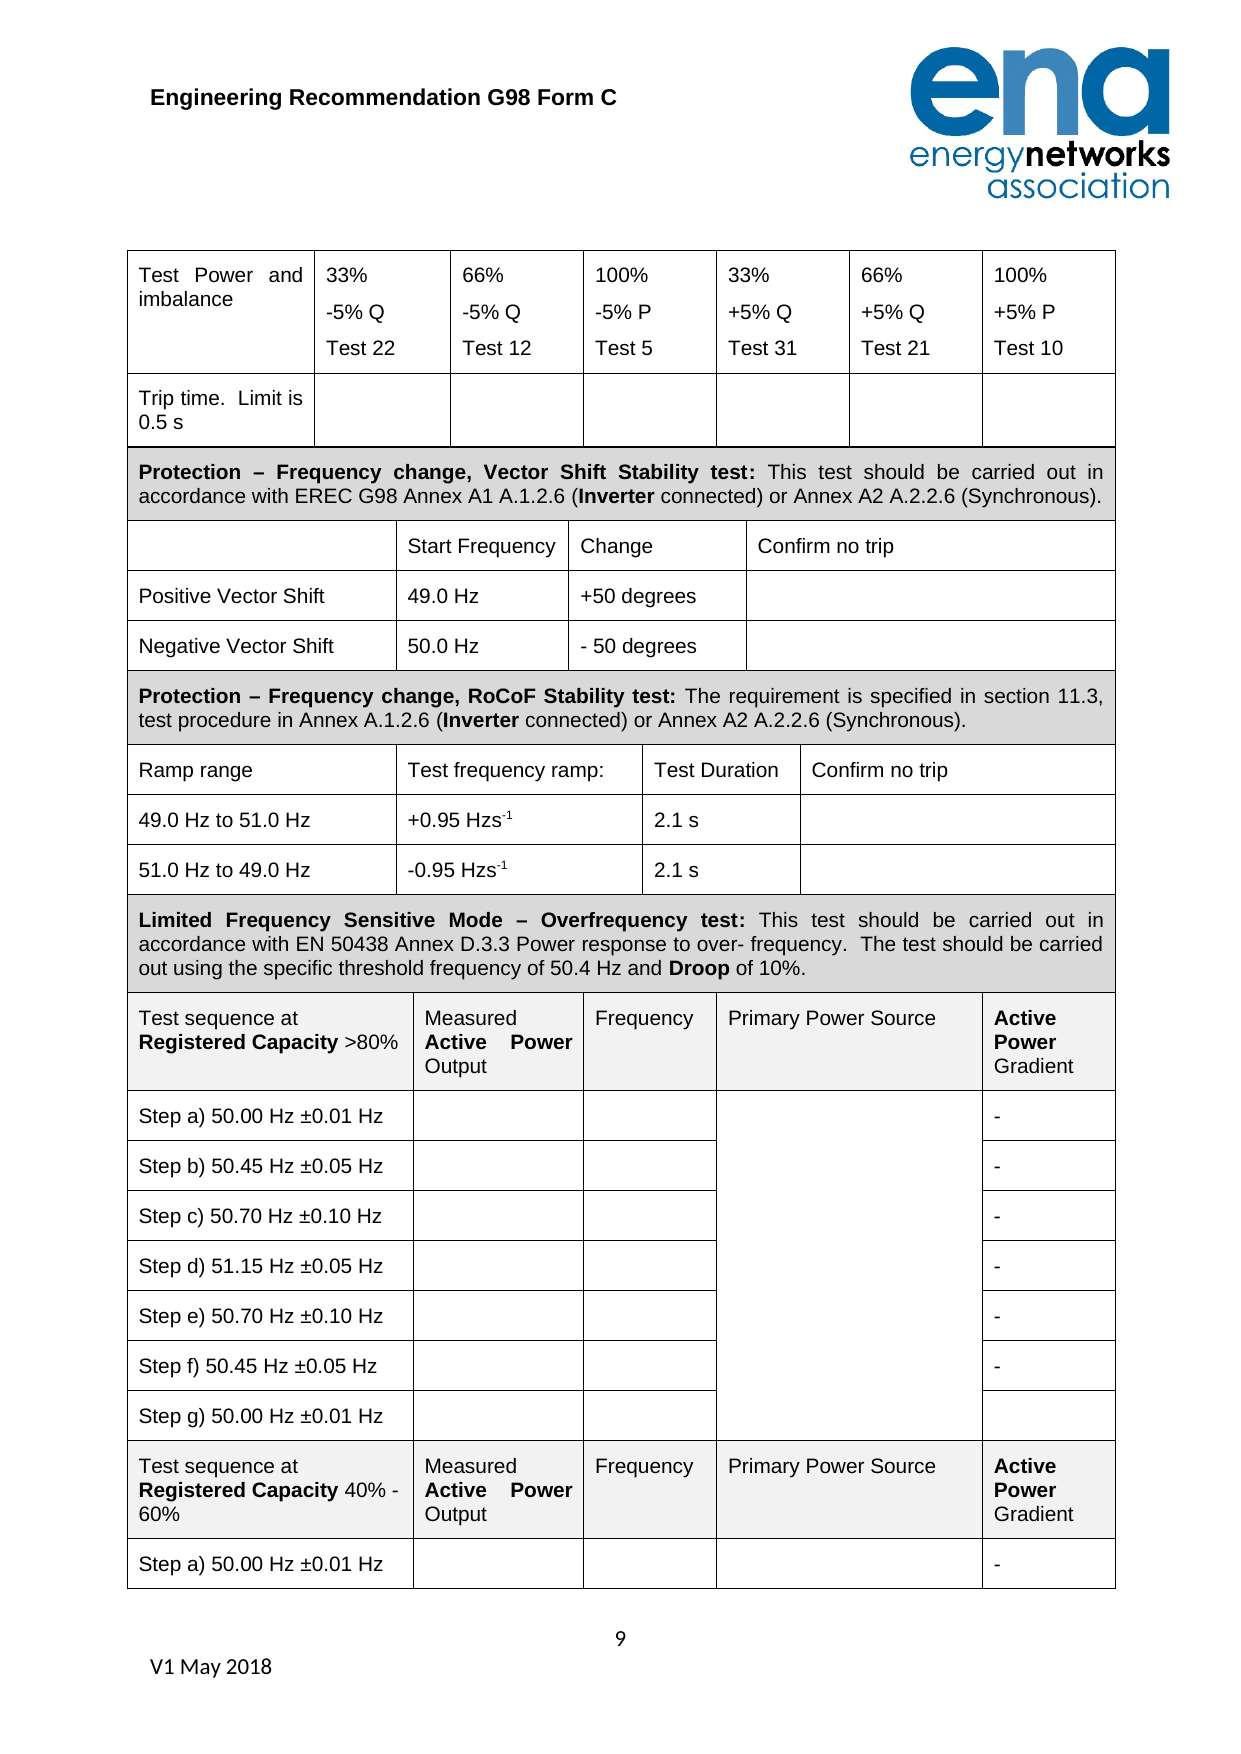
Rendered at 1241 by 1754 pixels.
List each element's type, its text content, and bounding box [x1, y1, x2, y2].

table_cell Step b) 50.45 Hz ±0.05 Hz [128, 1141, 413, 1190]
table_cell [414, 1391, 583, 1440]
table_cell 2.1 s [643, 795, 800, 844]
table_cell [414, 1191, 583, 1240]
table_cell 51.0 Hz to 49.0 Hz [128, 845, 396, 894]
table_cell Test Duration [643, 745, 800, 794]
table_cell [717, 374, 849, 446]
table_cell Primary Power Source [717, 1441, 982, 1538]
table_cell [983, 1391, 1115, 1440]
table_cell 50.0 Hz [397, 621, 568, 670]
table_cell - [983, 1291, 1115, 1340]
table_cell - [983, 1091, 1115, 1140]
table_cell [747, 571, 1115, 620]
table_cell 100% +5% P Test 10 [983, 251, 1115, 372]
table_cell Confirm no trip [747, 521, 1115, 570]
table_cell Active Power Gradient [983, 993, 1115, 1090]
table_cell [801, 845, 1115, 894]
table_cell [414, 1141, 583, 1190]
table_cell - [983, 1241, 1115, 1290]
table_cell [414, 1291, 583, 1340]
table_cell Test frequency ramp: [397, 745, 642, 794]
table_cell Trip time. Limit is 0.5 s [128, 374, 314, 446]
table_cell [584, 1391, 716, 1440]
table_cell 2.1 s [643, 845, 800, 894]
table_cell Step g) 50.00 Hz ±0.01 Hz [128, 1391, 413, 1440]
table_cell [983, 374, 1115, 446]
table_cell Confirm no trip [801, 745, 1115, 794]
table_cell [850, 374, 982, 446]
table_cell - [983, 1341, 1115, 1390]
table_cell [414, 1241, 583, 1290]
table_cell [584, 1091, 716, 1140]
table_cell Limited Frequency Sensitive Mode – Overfrequency test: This test should be carried out in accordance with EN 50438 Annex D.3.3 Power response to over- frequency. The test should be carried out using the specific threshold frequency of 50.4 Hz and Droop of 10%. [128, 895, 1115, 992]
table_cell [717, 1091, 982, 1440]
table_cell - [983, 1191, 1115, 1240]
table_cell -0.95 Hzs-1 [397, 845, 642, 894]
table_cell [414, 1341, 583, 1390]
table_cell 33% -5% Q Test 22 [315, 251, 450, 372]
table_cell +50 degrees [569, 571, 746, 620]
table_cell 33% +5% Q Test 31 [717, 251, 849, 372]
table_cell Test sequence at Registered Capacity >80% [128, 993, 413, 1090]
table_cell 49.0 Hz to 51.0 Hz [128, 795, 396, 844]
table_cell [451, 374, 583, 446]
table_cell Protection – Frequency change, RoCoF Stability test: The requirement is specified in section 11.3, test procedure in Annex A.1.2.6 (Inverter connected) or Annex A2 A.2.2.6 (Synchronous). [128, 671, 1115, 744]
table_cell [584, 1141, 716, 1190]
picture [892, 29, 1187, 214]
table_cell Step f) 50.45 Hz ±0.05 Hz [128, 1341, 413, 1390]
table_cell Step a) 50.00 Hz ±0.01 Hz [128, 1539, 413, 1588]
table_cell [584, 1539, 716, 1588]
table_cell Negative Vector Shift [128, 621, 396, 670]
table_cell [801, 795, 1115, 844]
table_cell Start Frequency [397, 521, 568, 570]
table_cell - 50 degrees [569, 621, 746, 670]
table_cell 49.0 Hz [397, 571, 568, 620]
table_cell 66% -5% Q Test 12 [451, 251, 583, 372]
table_cell [414, 1539, 583, 1588]
table_cell Frequency [584, 1441, 716, 1538]
table_cell [584, 1191, 716, 1240]
table_cell Test Power and imbalance [128, 251, 314, 372]
table_cell - [983, 1141, 1115, 1190]
table_cell Primary Power Source [717, 993, 982, 1090]
table_cell [128, 521, 396, 570]
table_cell +0.95 Hzs-1 [397, 795, 642, 844]
table_cell Step c) 50.70 Hz ±0.10 Hz [128, 1191, 413, 1240]
table_cell Measured Active Power Output [414, 993, 583, 1090]
table_cell Step d) 51.15 Hz ±0.05 Hz [128, 1241, 413, 1290]
table_cell Change [569, 521, 746, 570]
table_cell [315, 374, 450, 446]
table_cell - [983, 1539, 1115, 1588]
table_cell Step e) 50.70 Hz ±0.10 Hz [128, 1291, 413, 1340]
table_cell [584, 1241, 716, 1290]
table_cell [584, 1341, 716, 1390]
table_cell Active Power Gradient [983, 1441, 1115, 1538]
table_cell [747, 621, 1115, 670]
table_cell 100% -5% P Test 5 [584, 251, 716, 372]
table_cell Positive Vector Shift [128, 571, 396, 620]
table_cell [717, 1539, 982, 1588]
table_cell Frequency [584, 993, 716, 1090]
table_cell Protection – Frequency change, Vector Shift Stability test: This test should be carried out in accordance with EREC G98 Annex A1 A.1.2.6 (Inverter connected) or Annex A2 A.2.2.6 (Synchronous). [128, 448, 1115, 520]
table_cell [584, 1291, 716, 1340]
table_cell 66% +5% Q Test 21 [850, 251, 982, 372]
table_cell Measured Active Power Output [414, 1441, 583, 1538]
table_cell [414, 1091, 583, 1140]
table_cell [584, 374, 716, 446]
table_cell Ramp range [128, 745, 396, 794]
table_cell Step a) 50.00 Hz ±0.01 Hz [128, 1091, 413, 1140]
table_cell Test sequence at Registered Capacity 40% - 60% [128, 1441, 413, 1538]
